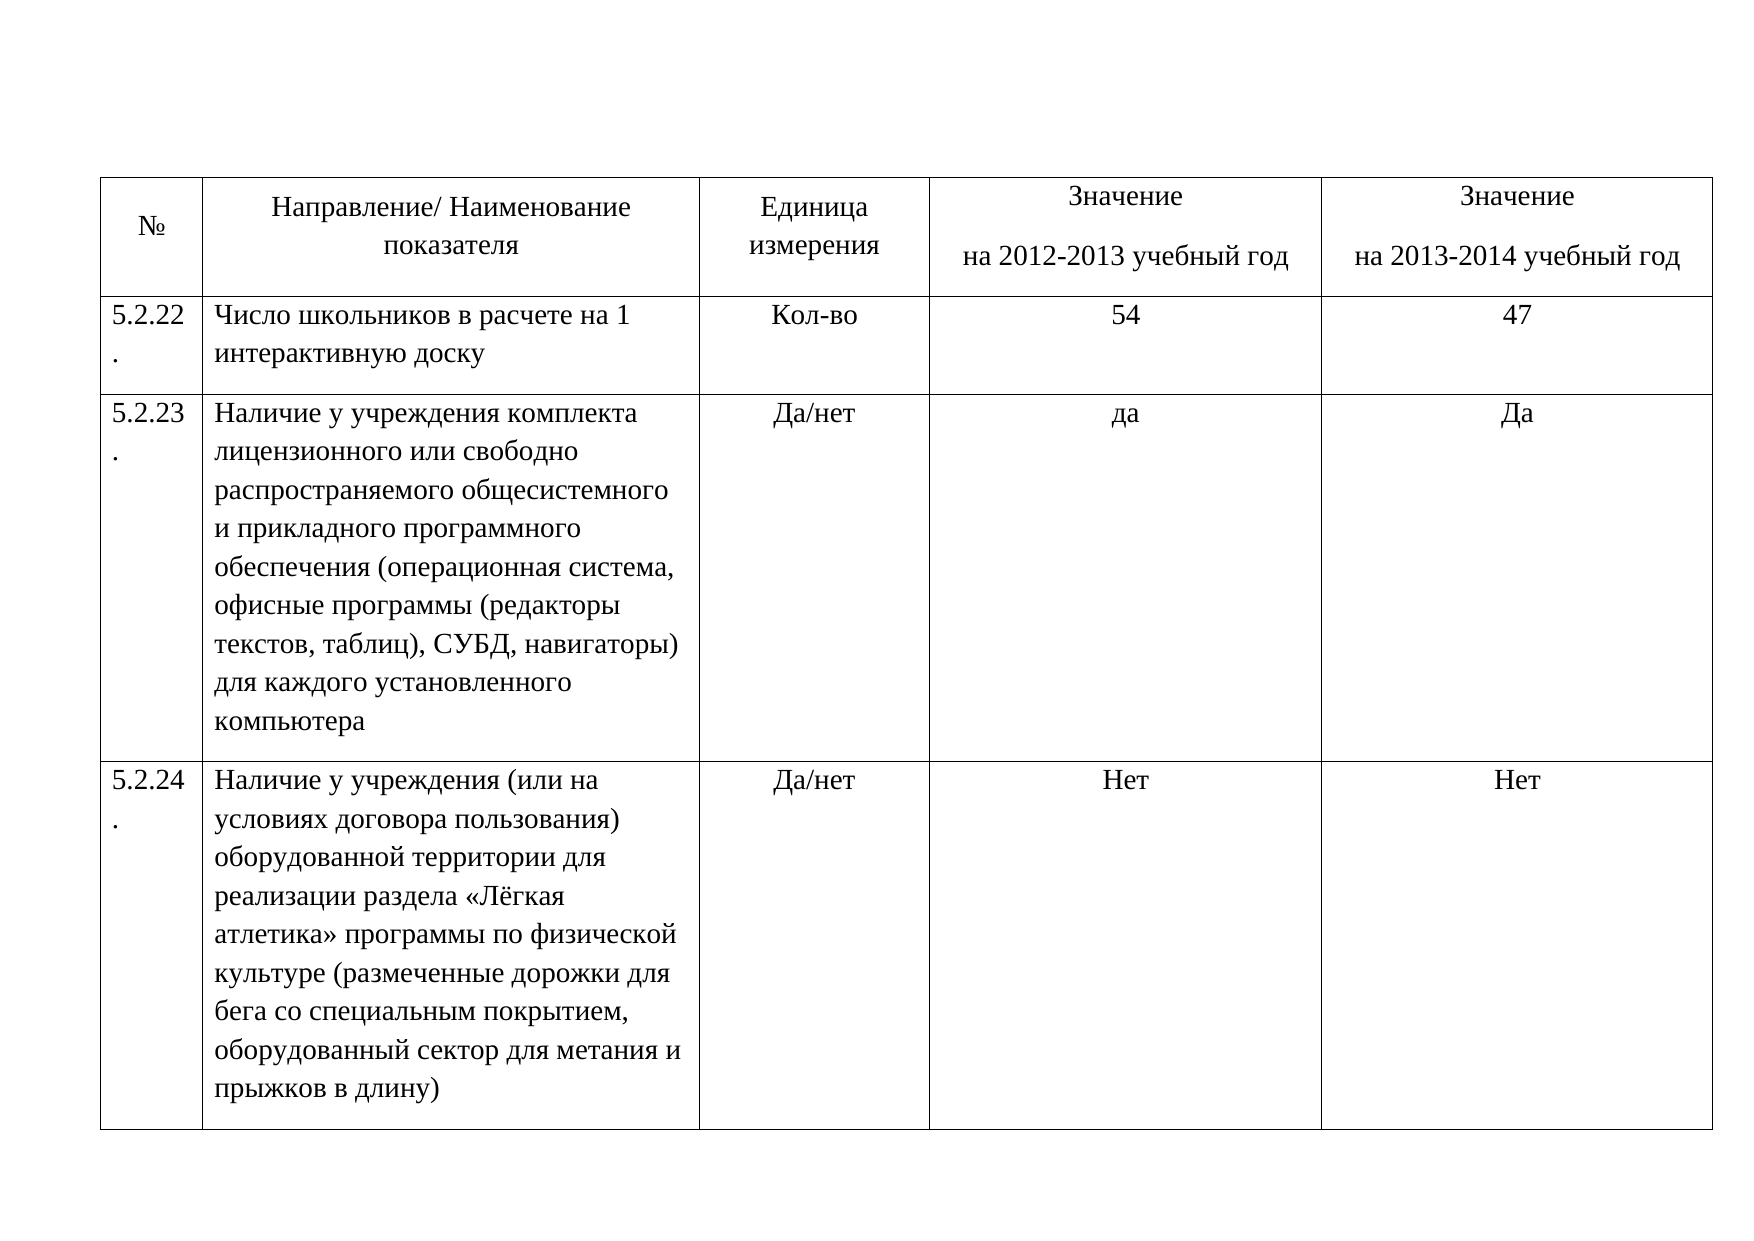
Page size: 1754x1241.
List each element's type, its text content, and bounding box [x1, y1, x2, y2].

table_cell 54 [930, 297, 1321, 394]
table_cell Наличие у учреждения (или на условиях договора пользования) оборудованной территории для реализации раздела «Лёгкая атлетика» программы по физической культуре (размеченные дорожки для бега со специальным покрытием, оборудованный сектор для метания и прыжков в длину) [203, 762, 699, 1129]
table_cell 5.2.22. [101, 297, 202, 394]
table_cell Кол-во [700, 297, 929, 394]
table_cell Наличие у учреждения комплекта лицензионного или свободно распространяемого общесистемного и прикладного программного обеспечения (операционная система, офисные программы (редакторы текстов, таблиц), СУБД, навигаторы) для каждого установленного компьютера [203, 395, 699, 761]
table_header Значение на 2012-2013 учебный год [930, 178, 1321, 296]
table_cell Да [1322, 395, 1712, 761]
table_cell 47 [1322, 297, 1712, 394]
table_cell Нет [1322, 762, 1712, 1129]
table_cell Да/нет [700, 395, 929, 761]
table_cell Число школьников в расчете на 1 интерактивную доску [203, 297, 699, 394]
table_header Направление/ Наименование показателя [203, 178, 699, 296]
table_cell да [930, 395, 1321, 761]
table_header № [101, 178, 202, 296]
table_cell Нет [930, 762, 1321, 1129]
table_header Единица измерения [700, 178, 929, 296]
table_cell Да/нет [700, 762, 929, 1129]
table_cell 5.2.23. [101, 395, 202, 761]
table_cell 5.2.24. [101, 762, 202, 1129]
table_header Значение на 2013-2014 учебный год [1322, 178, 1712, 296]
